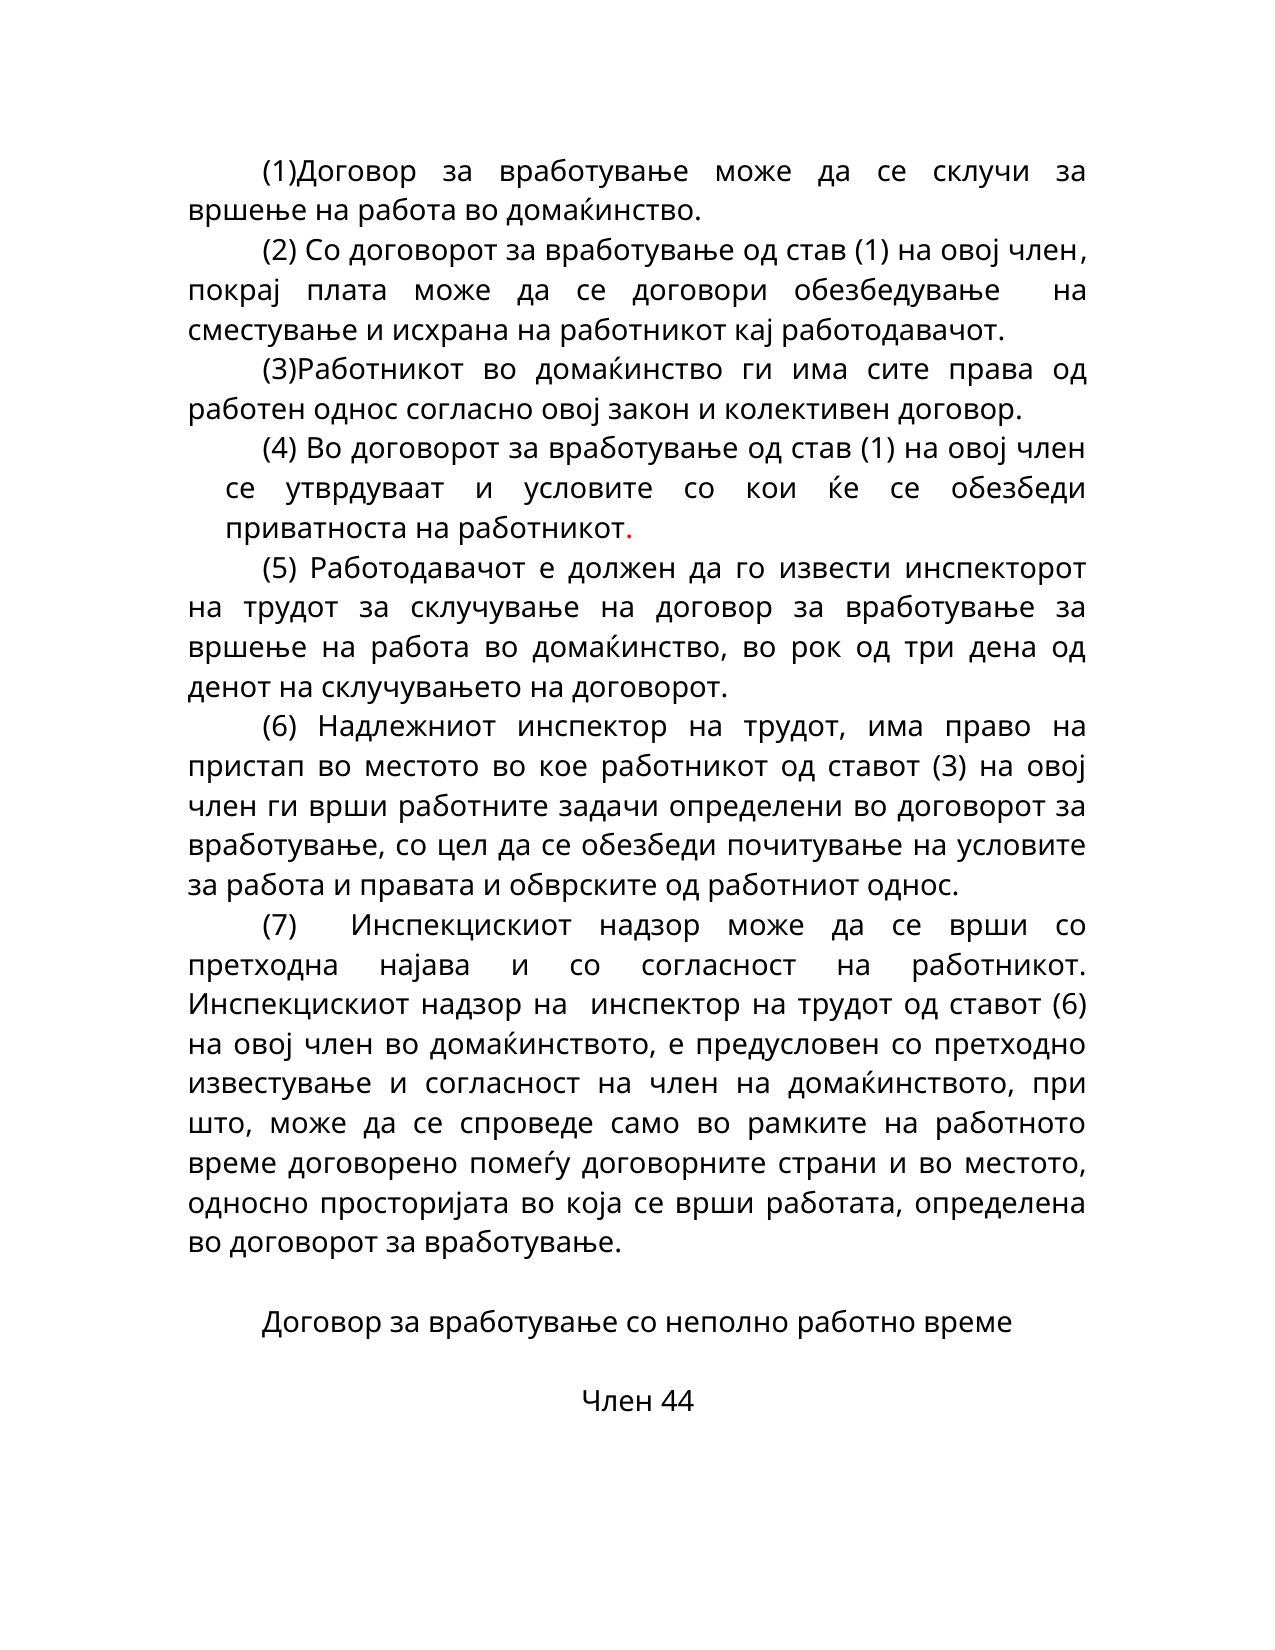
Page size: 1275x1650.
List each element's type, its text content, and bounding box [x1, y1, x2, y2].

text (5) Работодавачот е должен да го извести инспекторот на трудот за склучување на договор за вработување за вршење на работа во домаќинство, во рок од три дена од денот на склучувањето на договорот. [187, 547, 1087, 706]
text (4) Во договорот за вработување од став (1) на овој член се утврдуваат и условите со кои ќе се обезбеди приватноста на работникот. [225, 428, 1087, 547]
text Член 44 [187, 1380, 1087, 1420]
text (1)Договор за вработување може да се склучи за вршење на работа во домаќинство. [187, 150, 1087, 229]
text (7) Инспекцискиот надзор може да се врши со претходна најава и со согласност на работникот. Инспекцискиот надзор на инспектор на трудот од ставот (6) на овој член во домаќинството, е предусловен со претходно известување и согласност на член на домаќинството, при што, може да се спроведе само во рамките на работното време договорено помеѓу договорните страни и во местото, односно просторијата во која се врши работата, определена во договорот за вработување. [187, 904, 1087, 1261]
text (3)Работникот во домаќинство ги има сите права од работен однос согласно овој закон и колективен договор. [187, 348, 1087, 428]
text (6) Надлежниот инспектор на трудот, има право на пристап во местото во кое работникот од ставот (3) на овој член ги врши работните задачи определени во договорот за вработување, со цел да се обезбеди почитување на условите за работа и правата и обврските од работниот однос. [187, 706, 1087, 904]
text Договор за вработување со неполно работно време [187, 1301, 1087, 1341]
text (2) Со договорот за вработување од став (1) на овој член, покрај плата може да се договори обезбедување на сместување и исхрана на работникот кај работодавачот. [187, 229, 1087, 348]
